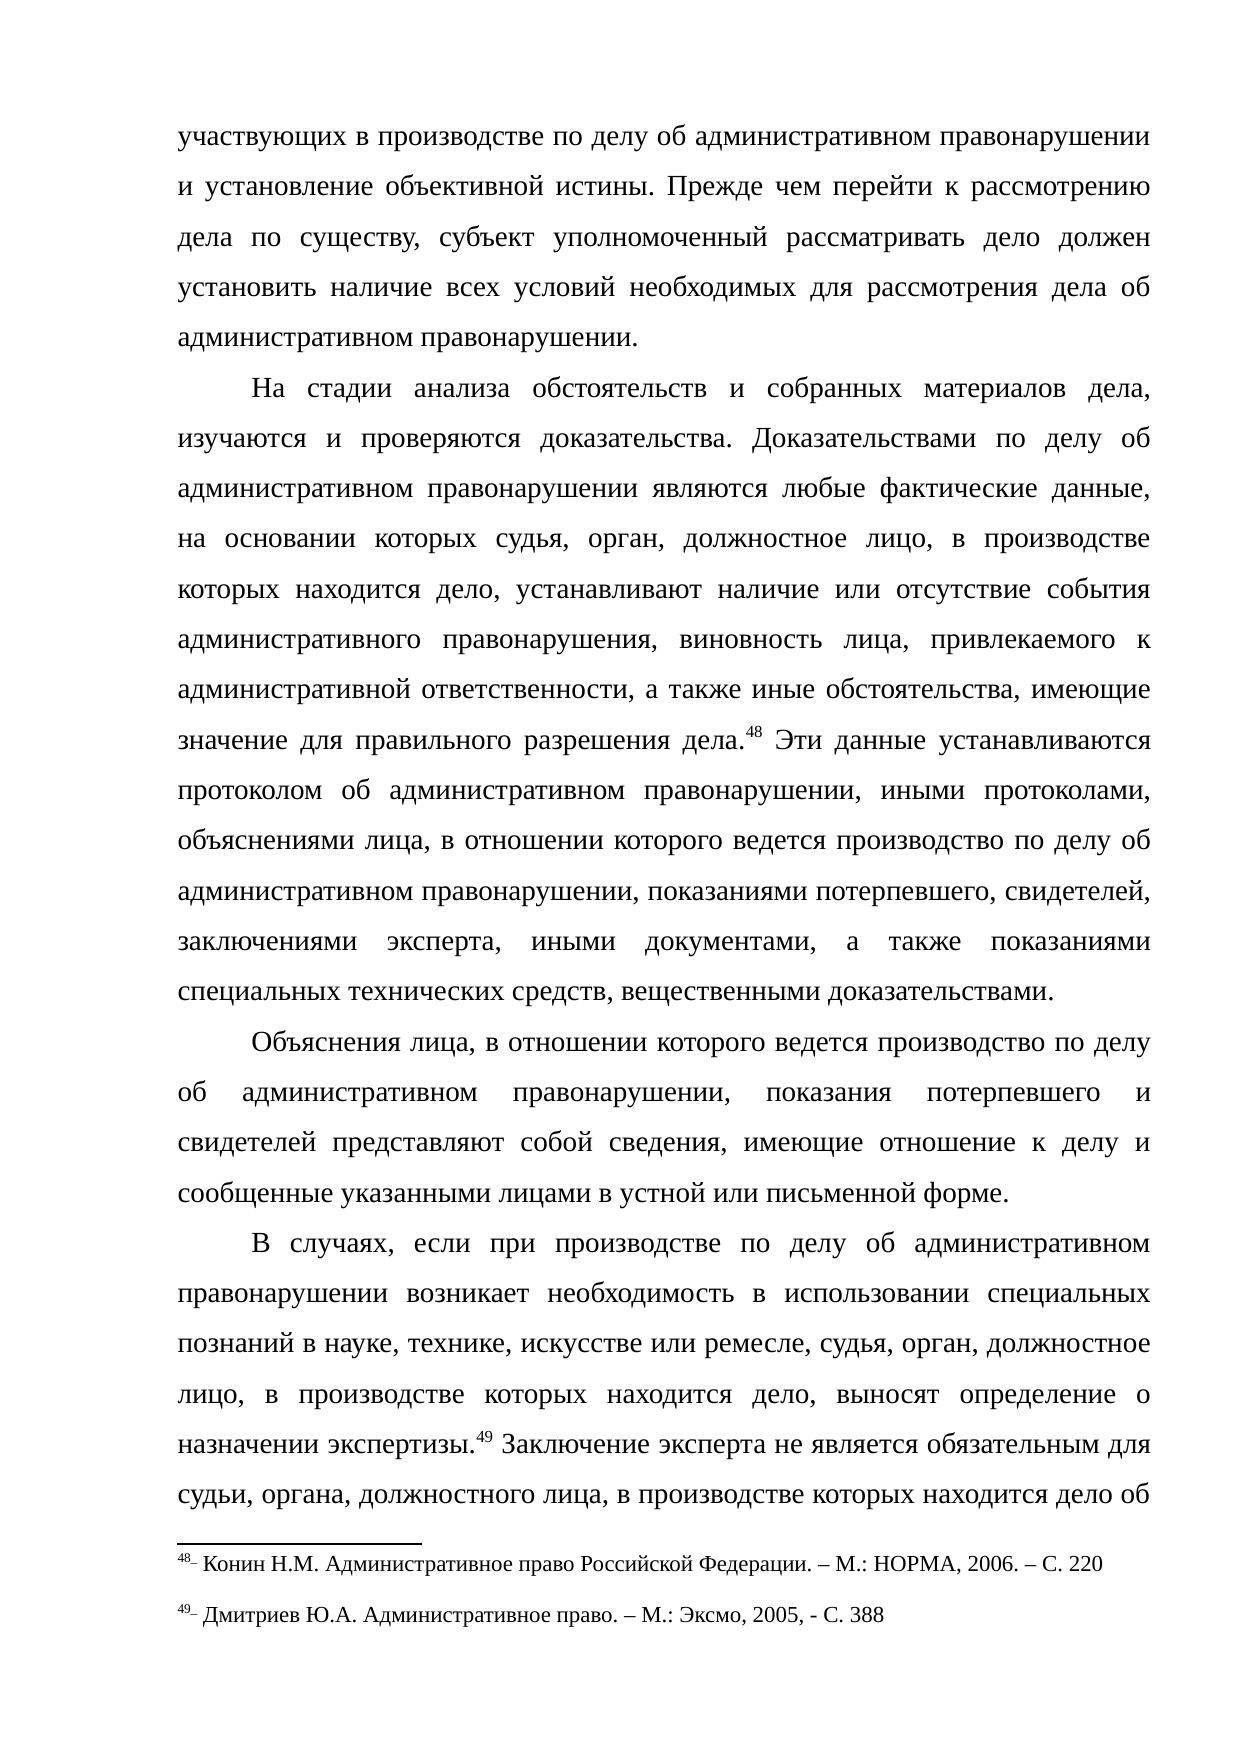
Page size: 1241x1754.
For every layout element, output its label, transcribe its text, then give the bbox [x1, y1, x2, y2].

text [177, 1225, 1152, 1510]
text Объяснения лица, в отношении которого ведется производство по делу об административном правонарушении, показания потерпевшего и свидетелей представляют собой сведения, имеющие отношение к делу и сообщенные указанными лицами в устной или письменной форме. [177, 1024, 1152, 1208]
text На стадии анализа обстоятельств и собранных материалов дела, изучаются и проверяются доказательства. Доказательствами по делу об административном правонарушении являются любые фактические данные, на основании которых судья, орган, должностное лицо, в производстве которых находится дело, устанавливают наличие или отсутствие события административного правонарушения, виновность лица, привлекаемого к административной ответственности, а также иные обстоятельства, имеющие значение для правильного разрешения дела. Эти данные устанавливаются протоколом об административном правонарушении, иными протоколами, объяснениями лица, в отношении которого ведется производство по делу об административном правонарушении, показаниями потерпевшего, свидетелей, заключениями эксперта, иными документами, а также показаниями специальных технических средств, вещественными доказательствами. [177, 370, 1152, 1007]
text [177, 118, 1152, 353]
